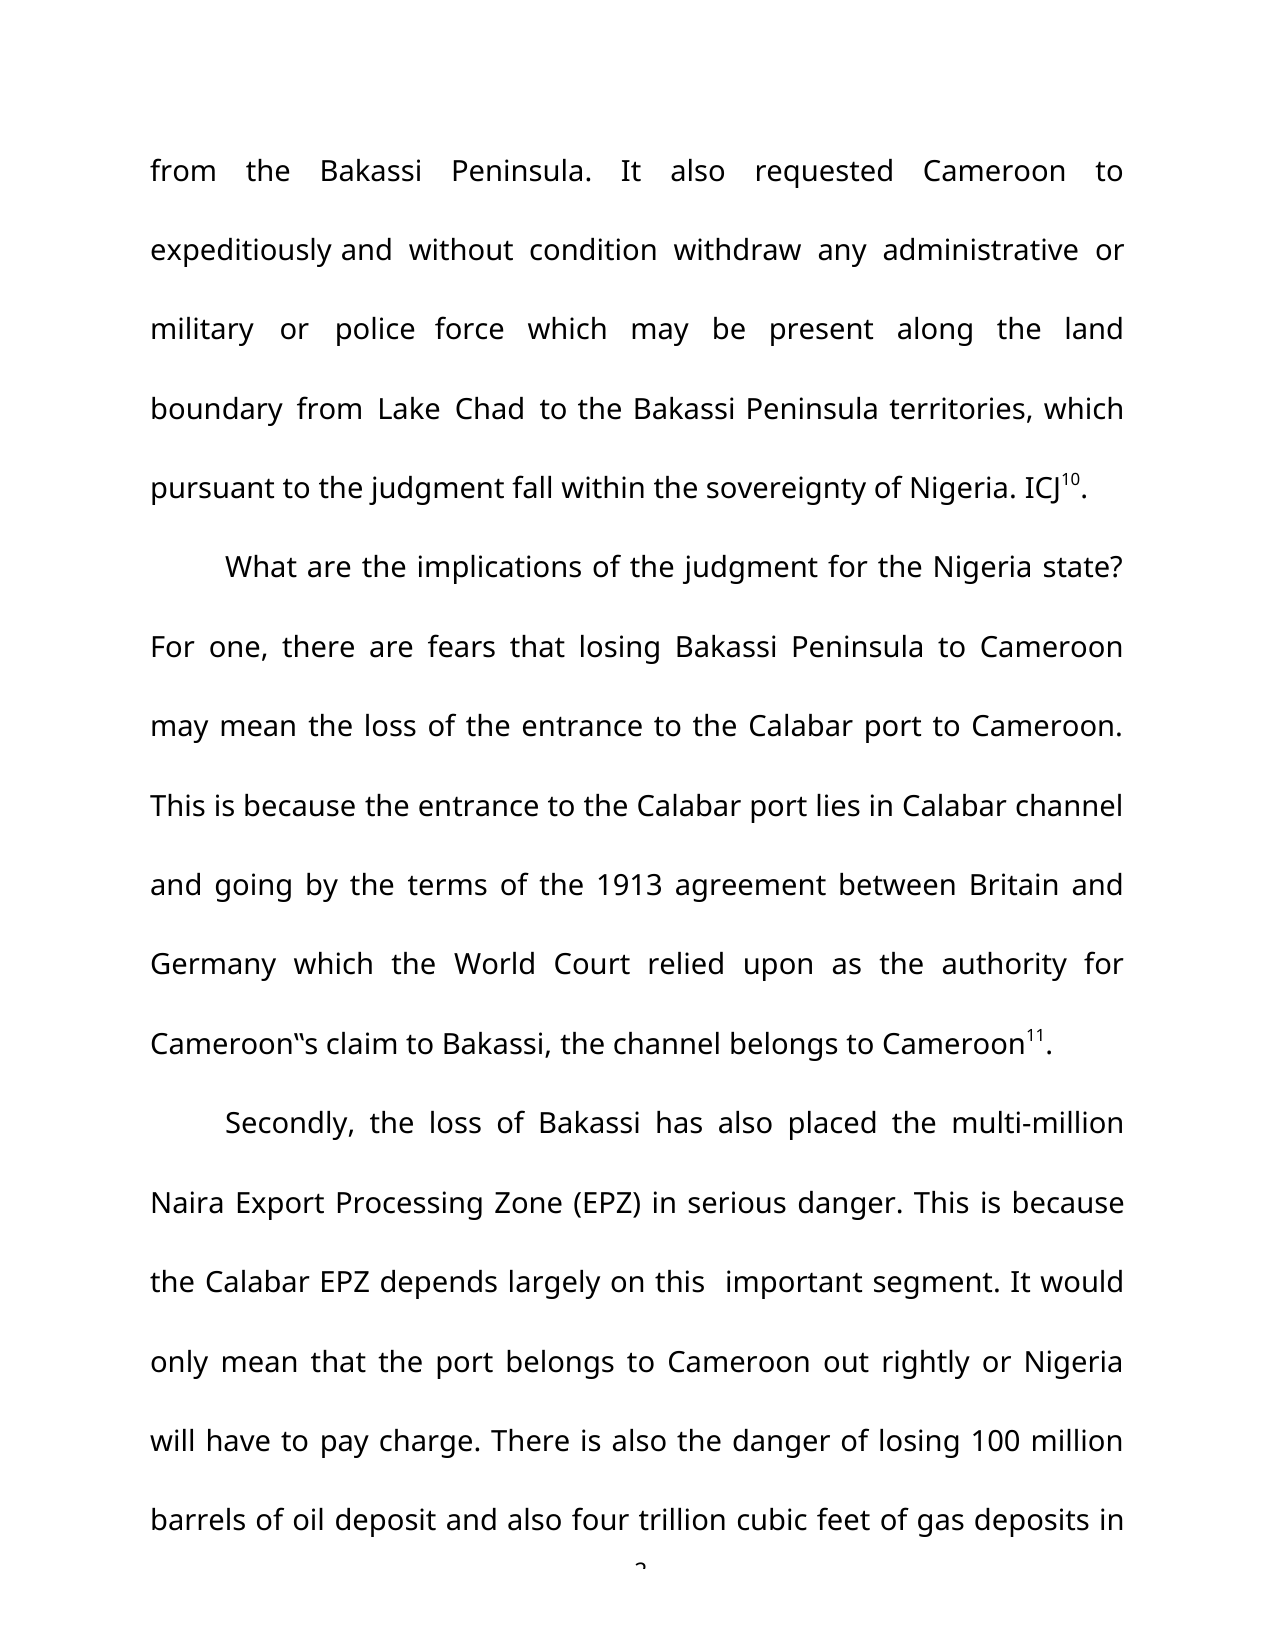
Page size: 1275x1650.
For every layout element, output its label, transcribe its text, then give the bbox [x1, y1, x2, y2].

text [150, 1103, 1125, 1539]
text What are the implications of the judgment for the Nigeria state? For one, there are fears that losing Bakassi Peninsula to Cameroon may mean the loss of the entrance to the Calabar port to Cameroon. This is because the entrance to the Calabar port lies in Calabar channel and going by the terms of the 1913 agreement between Britain and Germany which the World Court relied upon as the authority for Cameroon‟s claim to Bakassi, the channel belongs to Cameroon11. [150, 547, 1125, 1063]
text from the Bakassi Peninsula. It also requested Cameroon to expeditiously and without condition withdraw any administrative or military or police force which may be present along the land boundary from Lake Chad to the Bakassi Peninsula territories, which pursuant to the judgment fall within the sovereignty of Nigeria. ICJ10. [150, 150, 1124, 507]
